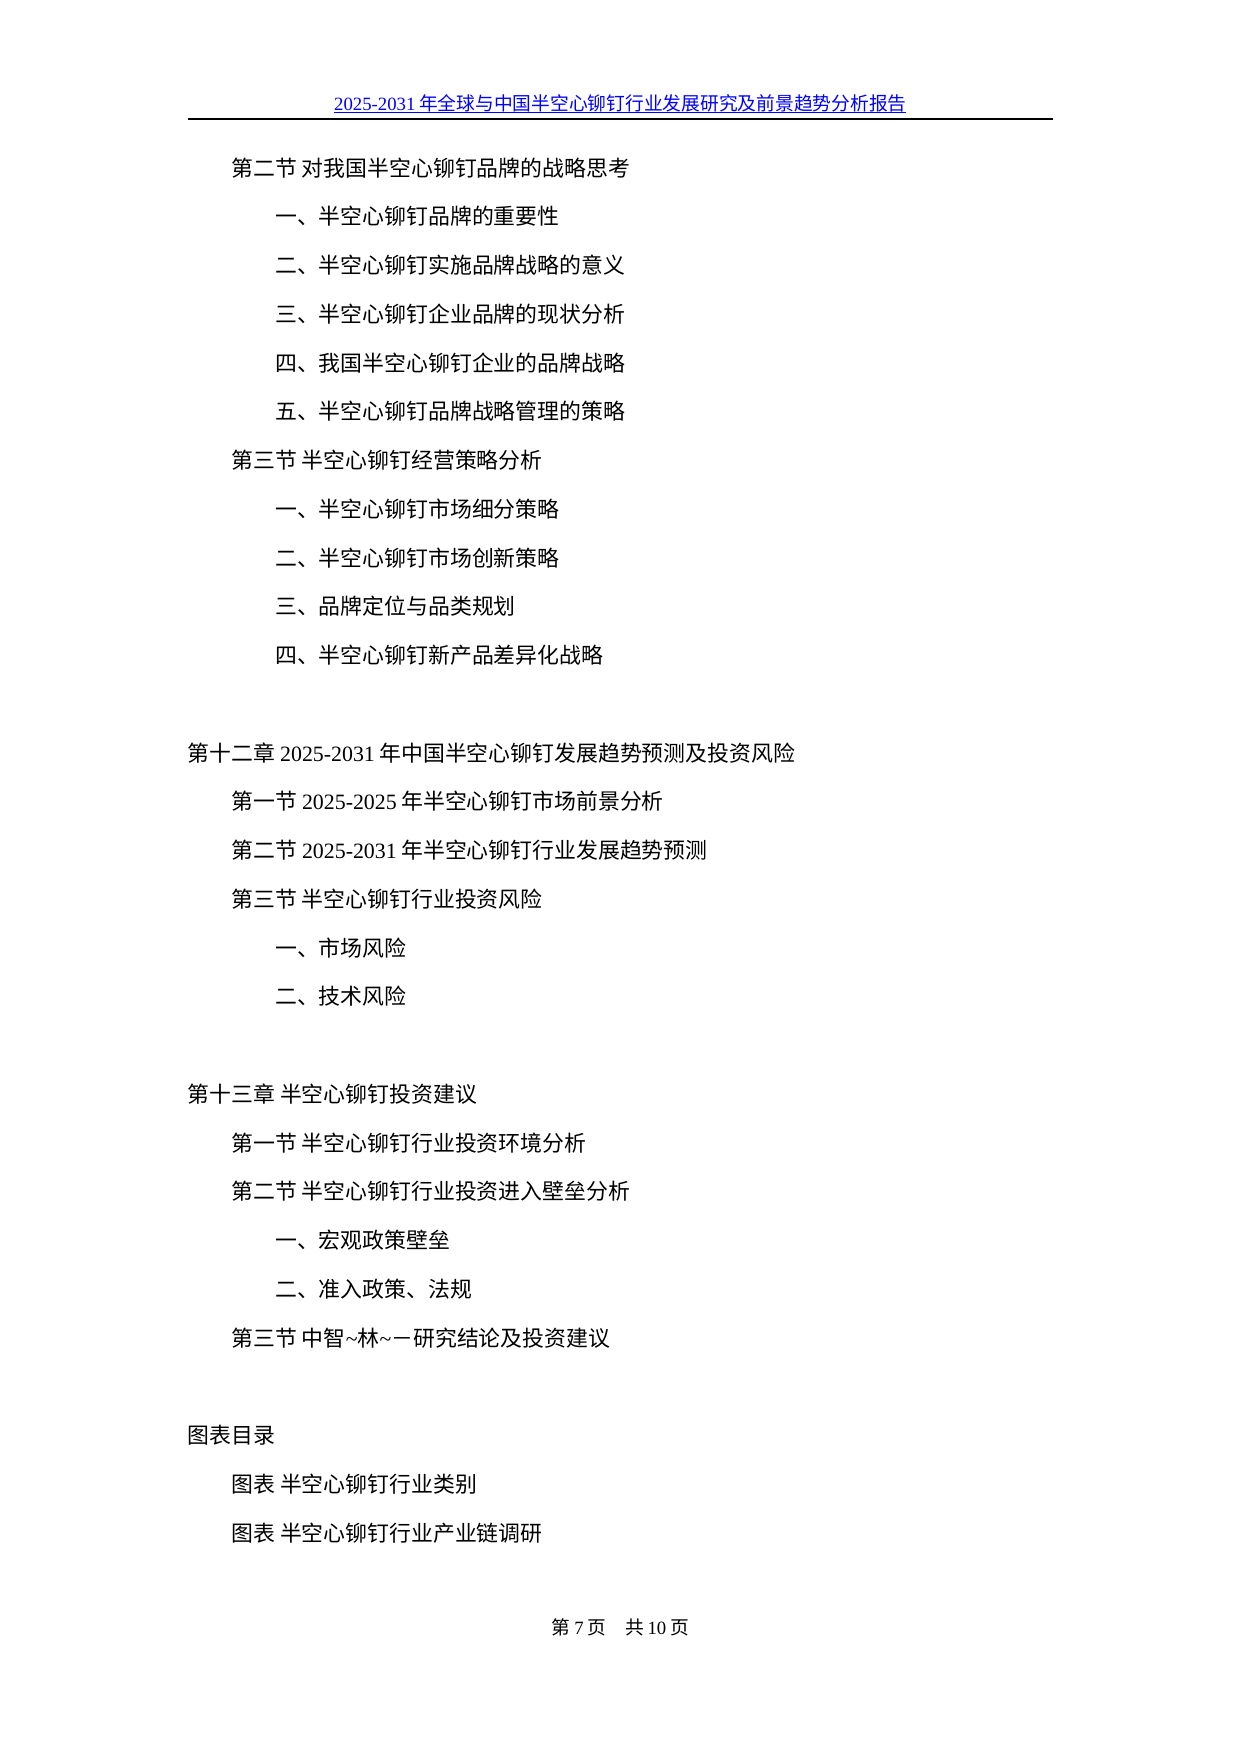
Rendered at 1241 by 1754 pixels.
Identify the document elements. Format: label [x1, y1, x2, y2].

text [187, 150, 1053, 1548]
